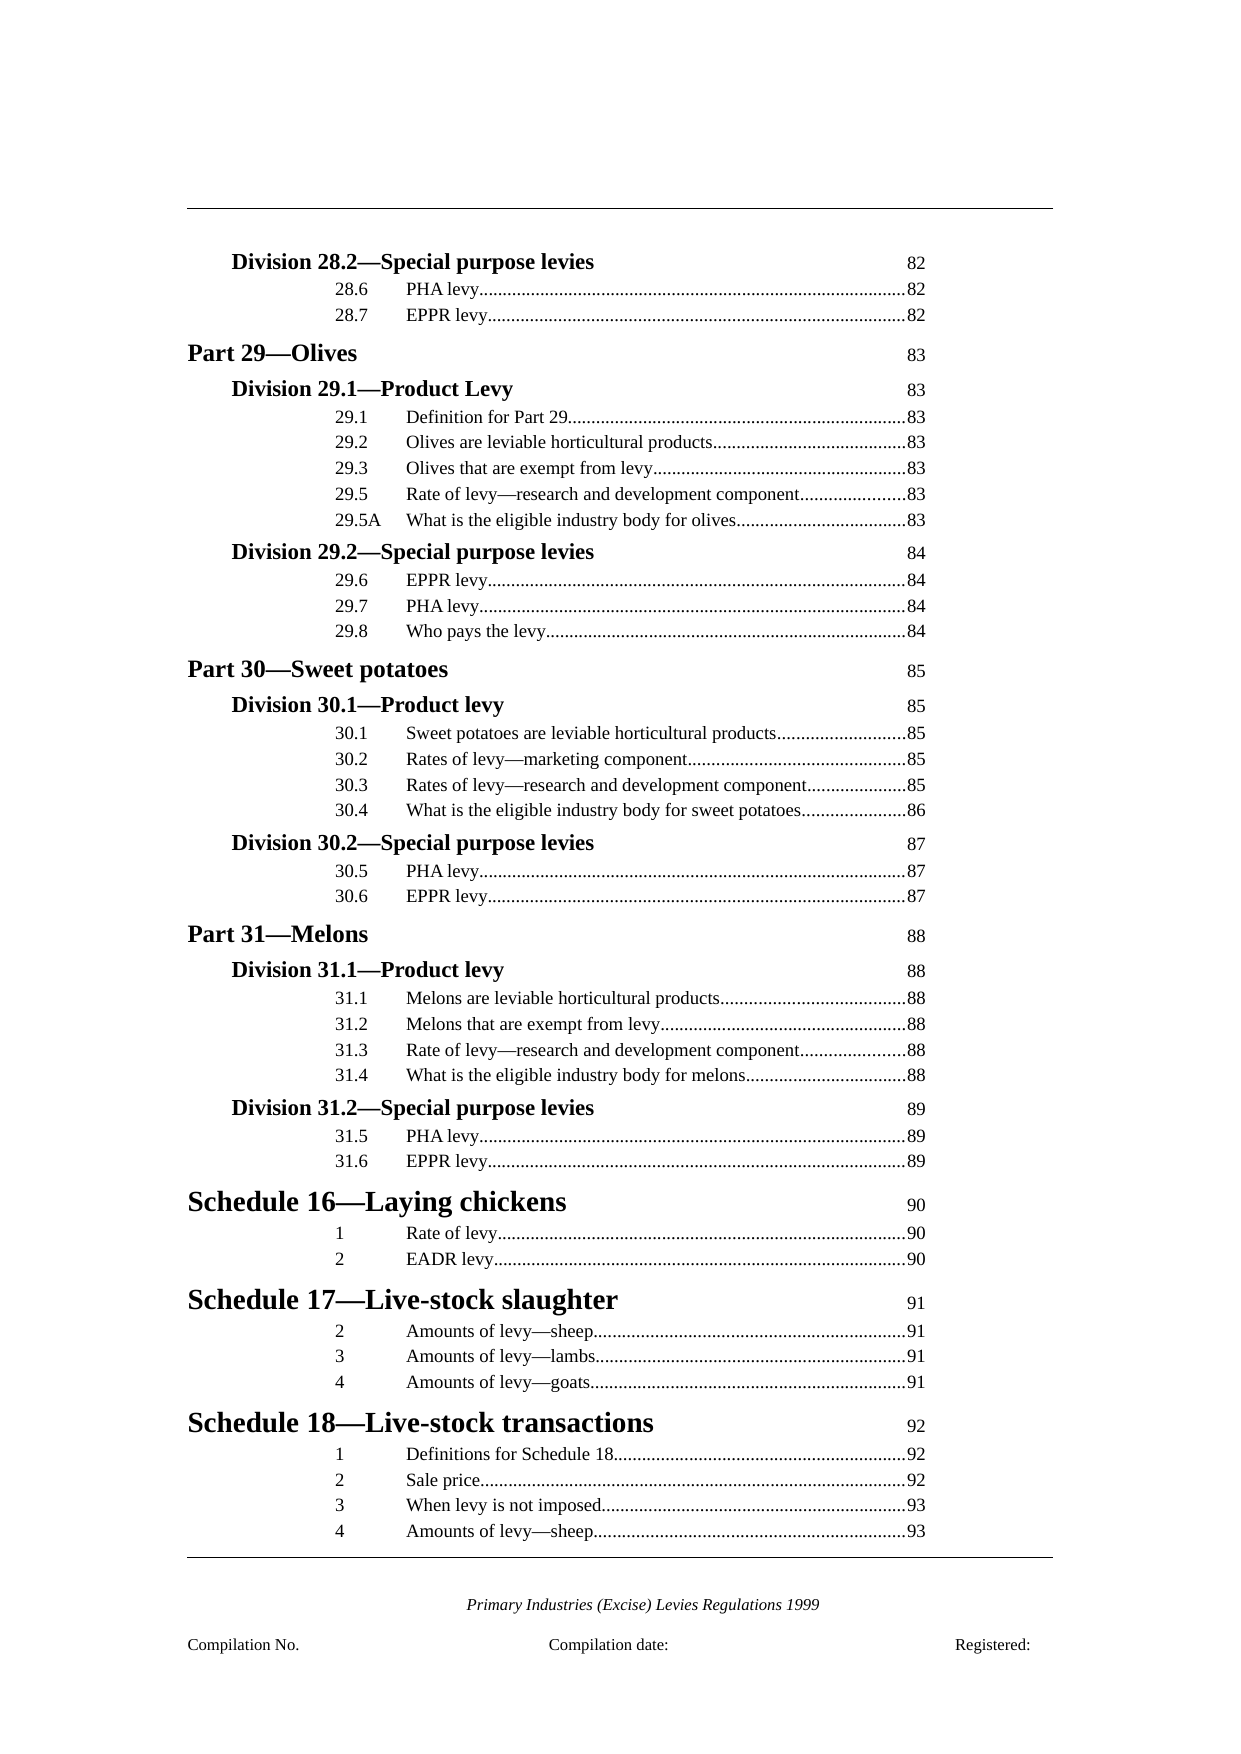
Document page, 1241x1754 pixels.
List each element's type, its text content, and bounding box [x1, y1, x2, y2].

text 29.6 EPPR levy 84 [335, 569, 994, 591]
text 30.2 Rates of levy—marketing component 85 [335, 748, 994, 769]
text 29.2 Olives are leviable horticultural products 83 [335, 431, 994, 453]
text 29.1 Definition for Part 29 83 [335, 406, 994, 427]
text 29.5A What is the eligible industry body for olives 83 [335, 508, 994, 530]
text Part 29—Olives 83 [187, 338, 994, 367]
text 30.4 What is the eligible industry body for sweet potatoes 86 [335, 799, 994, 821]
text 4 Amounts of levy—sheep 93 [335, 1520, 994, 1542]
text Part 30—Sweet potatoes 85 [187, 654, 994, 683]
text Division 31.2—Special purpose levies 89 [231, 1094, 994, 1121]
text 31.1 Melons are leviable horticultural products 88 [335, 987, 994, 1009]
text 1 Definitions for Schedule 18 92 [335, 1443, 994, 1464]
text 29.3 Olives that are exempt from levy 83 [335, 457, 994, 479]
text 28.6 PHA levy 82 [335, 278, 994, 300]
text 29.8 Who pays the levy 84 [335, 620, 994, 642]
text 2 Amounts of levy—sheep 91 [335, 1320, 994, 1341]
text Part 31—Melons 88 [187, 919, 994, 948]
text 1 Rate of levy 90 [335, 1222, 994, 1244]
text 29.7 PHA levy 84 [335, 595, 994, 616]
text 31.4 What is the eligible industry body for melons 88 [335, 1064, 994, 1086]
text 2 EADR levy 90 [335, 1248, 994, 1269]
text 3 Amounts of levy—lambs 91 [335, 1345, 994, 1367]
text Division 30.1—Product levy 85 [231, 692, 994, 718]
text 4 Amounts of levy—goats 91 [335, 1371, 994, 1393]
text 30.6 EPPR levy 87 [335, 885, 994, 907]
text Division 29.1—Product Levy 83 [231, 375, 994, 401]
text 31.2 Melons that are exempt from levy 88 [335, 1013, 994, 1034]
text Division 31.1—Product levy 88 [231, 957, 994, 983]
text 30.1 Sweet potatoes are leviable horticultural products 85 [335, 722, 994, 744]
text Division 29.2—Special purpose levies 84 [231, 538, 994, 565]
text 3 When levy is not imposed 93 [335, 1494, 994, 1516]
text 31.5 PHA levy 89 [335, 1125, 994, 1146]
text Schedule 18—Live-stock transactions 92 [187, 1405, 994, 1439]
text 31.6 EPPR levy 89 [335, 1150, 994, 1172]
text Division 28.2—Special purpose levies 82 [231, 248, 994, 274]
text 29.5 Rate of levy—research and development component 83 [335, 483, 994, 504]
text Division 30.2—Special purpose levies 87 [231, 829, 994, 856]
text 2 Sale price 92 [335, 1469, 994, 1490]
text 30.3 Rates of levy—research and development component 85 [335, 773, 994, 795]
text Schedule 16—Laying chickens 90 [187, 1184, 994, 1218]
text Schedule 17—Live-stock slaughter 91 [187, 1282, 994, 1316]
text 31.3 Rate of levy—research and development component 88 [335, 1038, 994, 1060]
text 28.7 EPPR levy 82 [335, 304, 994, 326]
text 30.5 PHA levy 87 [335, 860, 994, 881]
